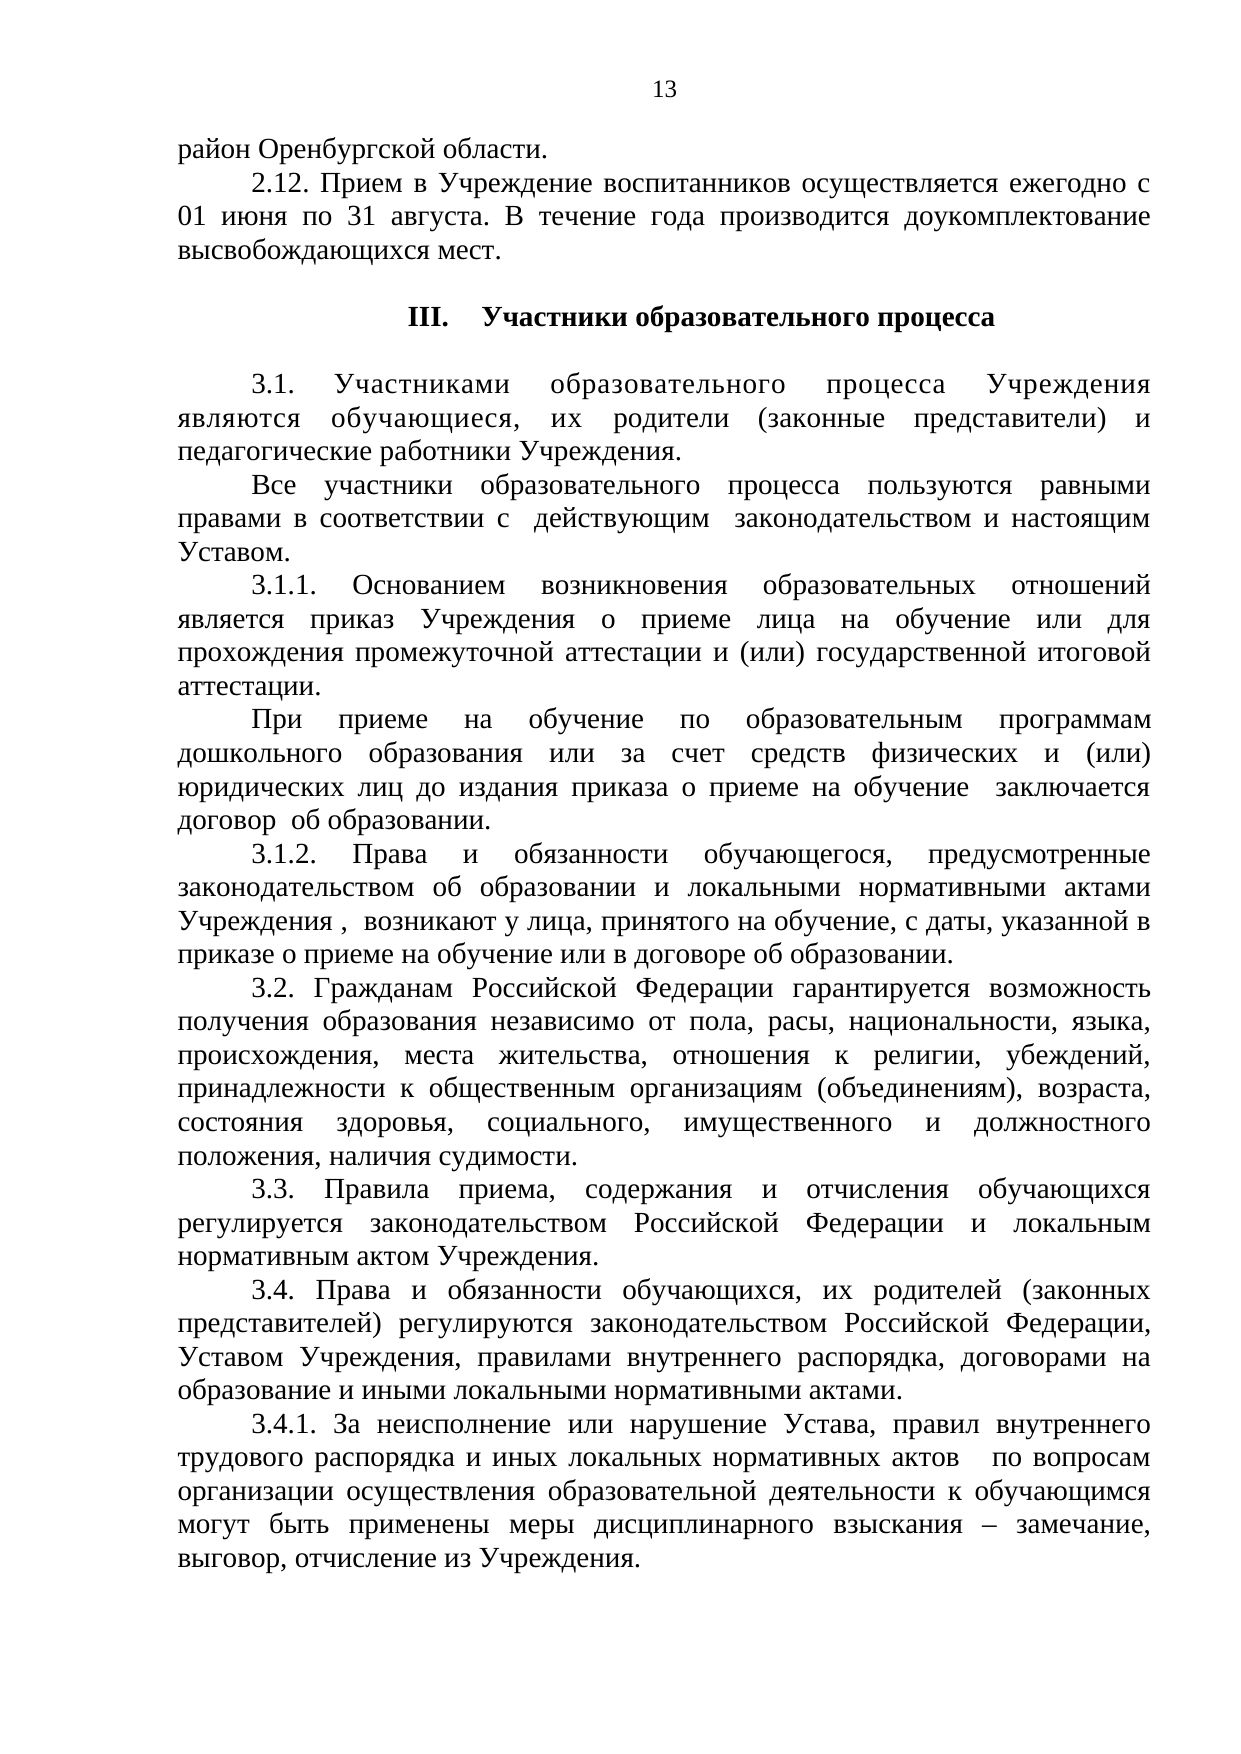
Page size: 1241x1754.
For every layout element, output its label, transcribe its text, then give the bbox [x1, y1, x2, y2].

text 3.3. Правила приема, содержания и отчисления обучающихся регулируется законодательством Российской Федерации и локальным нормативным актом Учреждения. [177, 1171, 1152, 1272]
text При приеме на обучение по образовательным программам дошкольного образования или за счет средств физических и (или) юридических лиц до издания приказа о приеме на обучение заключается договор об образовании. [177, 702, 1152, 836]
list Участники образовательного процесса [177, 299, 1152, 333]
text 2.12. Прием в Учреждение воспитанников осуществляется ежегодно с 01 июня по 31 августа. В течение года производится доукомплектование высвобождающихся мест. [177, 165, 1152, 266]
text 3.2. Гражданам Российской Федерации гарантируется возможность получения образования независимо от пола, расы, национальности, языка, происхождения, места жительства, отношения к религии, убеждений, принадлежности к общественным организациям (объединениям), возраста, состояния здоровья, социального, имущественного и должностного положения, наличия судимости. [177, 970, 1152, 1171]
text 3.4.1. За неисполнение или нарушение Устава, правил внутреннего трудового распорядка и иных локальных нормативных актов по вопросам организации осуществления образовательной деятельности к обучающимся могут быть применены меры дисциплинарного взыскания – замечание, выговор, отчисление из Учреждения. [177, 1406, 1152, 1574]
text Все участники образовательного процесса пользуются равными правами в соответствии с действующим законодательством и настоящим Уставом. [177, 467, 1152, 567]
text 3.1.2. Права и обязанности обучающегося, предусмотренные законодательством об образовании и локальными нормативными актами Учреждения , возникают у лица, принятого на обучение, с даты, указанной в приказе о приеме на обучение или в договоре об образовании. [177, 836, 1152, 970]
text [177, 131, 1152, 165]
text 3.1. Участниками образовательного процесса Учреждения являются обучающиеся, их родители (законные представители) и педагогические работники Учреждения. [177, 366, 1152, 467]
text 3.4. Права и обязанности обучающихся, их родителей (законных представителей) регулируются законодательством Российской Федерации, Уставом Учреждения, правилами внутреннего распорядка, договорами на образование и иными локальными нормативными актами. [177, 1272, 1152, 1406]
text 3.1.1. Основанием возникновения образовательных отношений является приказ Учреждения о приеме лица на обучение или для прохождения промежуточной аттестации и (или) государственной итоговой аттестации. [177, 567, 1152, 702]
